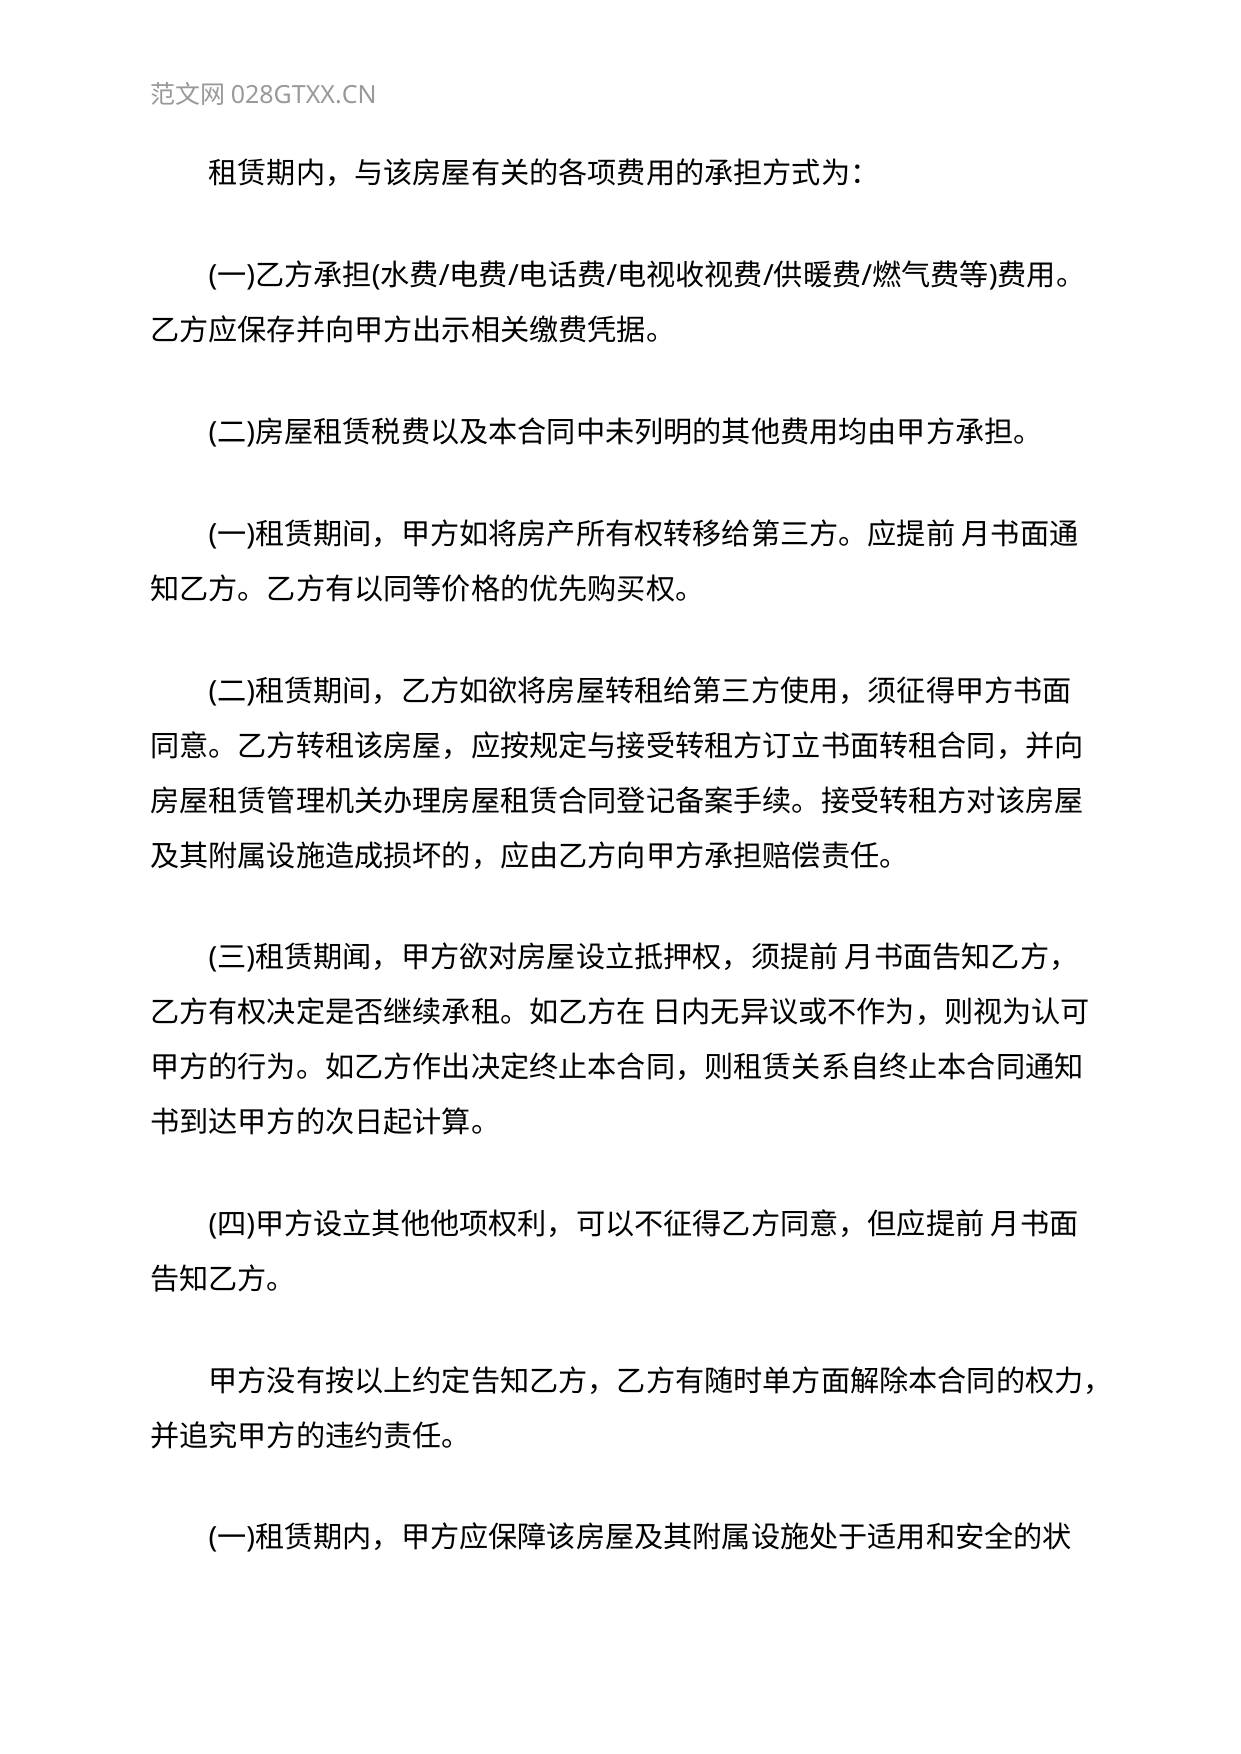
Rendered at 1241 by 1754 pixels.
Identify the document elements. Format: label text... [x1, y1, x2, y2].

text (三)租赁期闻，甲方欲对房屋设立抵押权，须提前 月书面告知乙方，乙方有权决定是否继续承租。如乙方在 日内无异议或不作为，则视为认可甲方的行为。如乙方作出决定终止本合同，则租赁关系自终止本合同通知书到达甲方的次日起计算。 [150, 934, 1090, 1141]
text 租赁期内，与该房屋有关的各项费用的承担方式为： [150, 150, 1090, 192]
text (二)租赁期间，乙方如欲将房屋转租给第三方使用，须征得甲方书面同意。乙方转租该房屋，应按规定与接受转租方订立书面转租合同，并向房屋租赁管理机关办理房屋租赁合同登记备案手续。接受转租方对该房屋及其附属设施造成损坏的，应由乙方向甲方承担赔偿责任。 [150, 667, 1090, 874]
text (二)房屋租赁税费以及本合同中未列明的其他费用均由甲方承担。 [150, 408, 1090, 451]
text (一)乙方承担(水费/电费/电话费/电视收视费/供暖费/燃气费等)费用。乙方应保存并向甲方出示相关缴费凭据。 [150, 252, 1090, 349]
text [150, 1514, 1090, 1556]
text (四)甲方设立其他他项权利，可以不征得乙方同意，但应提前 月书面告知乙方。 [150, 1200, 1090, 1298]
text (一)租赁期间，甲方如将房产所有权转移给第三方。应提前 月书面通知乙方。乙方有以同等价格的优先购买权。 [150, 511, 1090, 608]
text 甲方没有按以上约定告知乙方，乙方有随时单方面解除本合同的权力，并追究甲方的违约责任。 [150, 1357, 1090, 1454]
